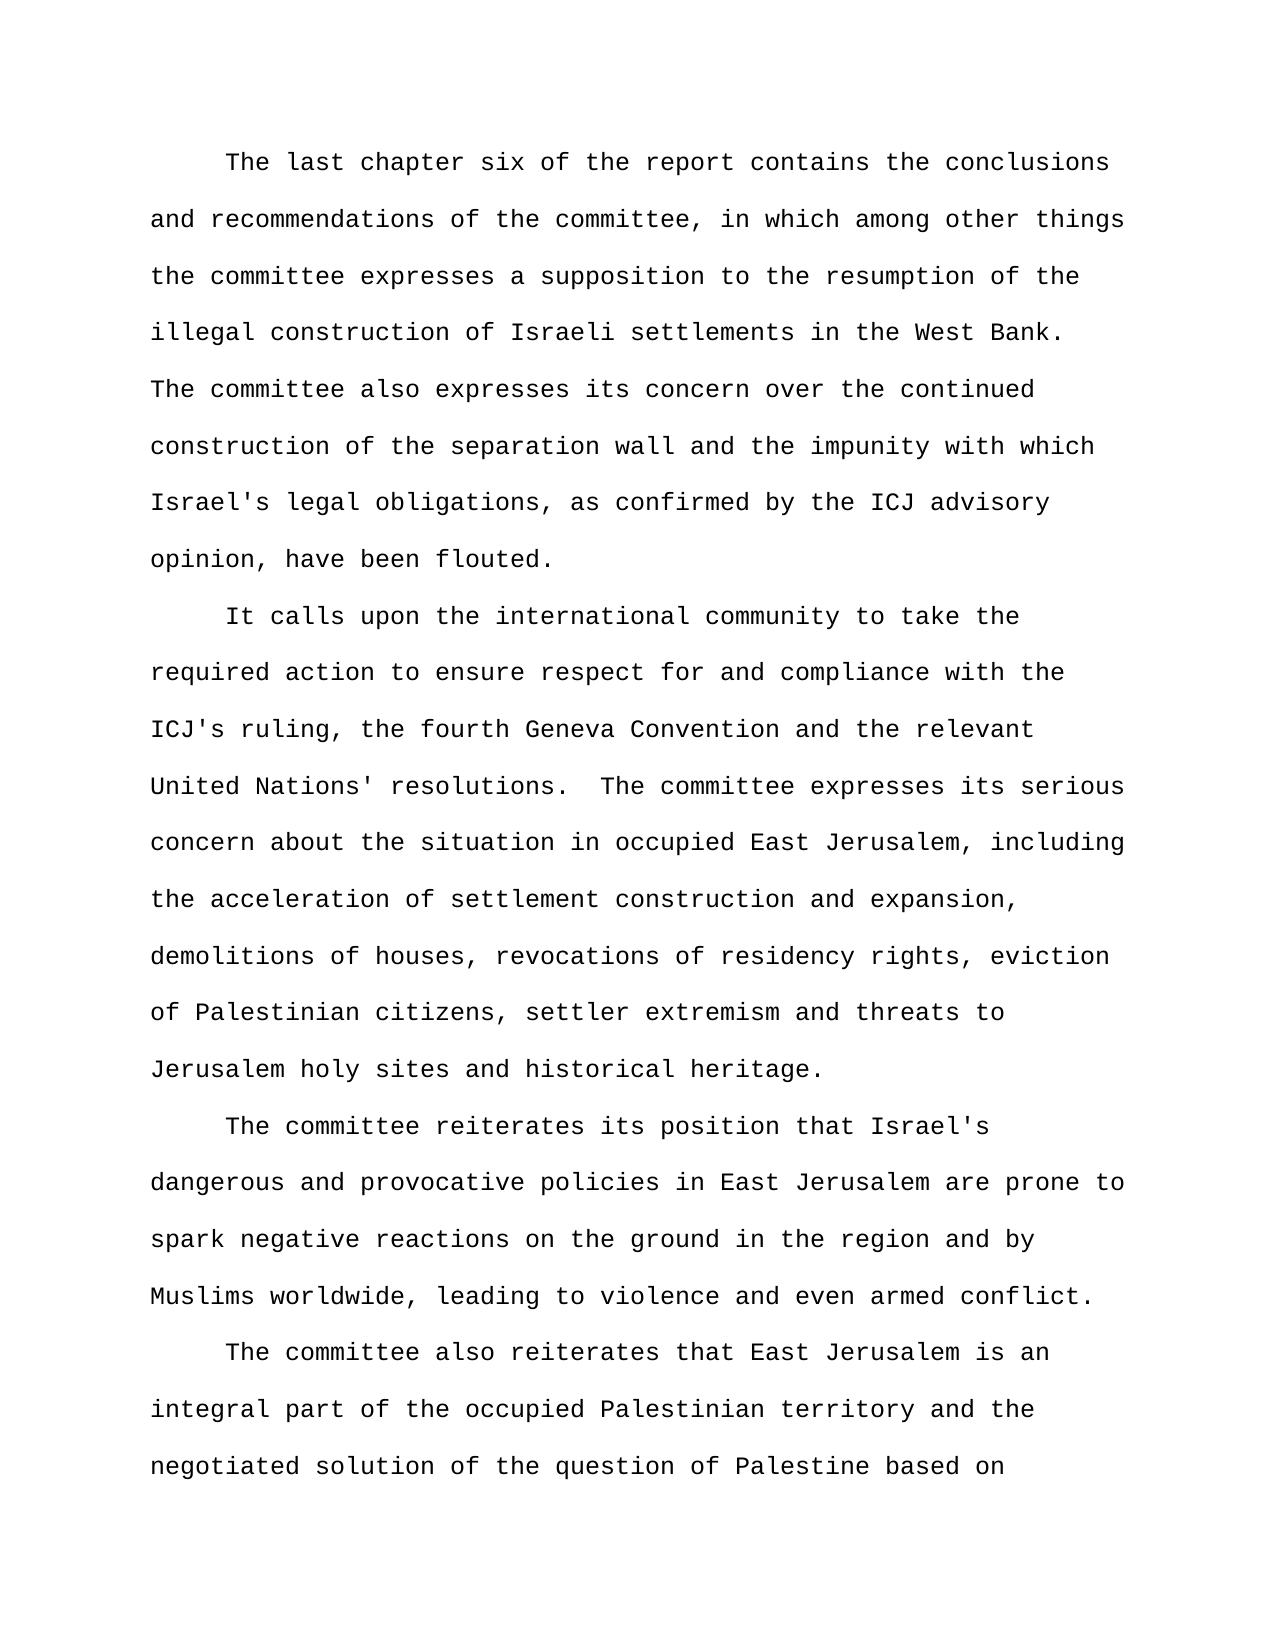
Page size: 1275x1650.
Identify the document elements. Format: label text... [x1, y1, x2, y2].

text The last chapter six of the report contains the conclusions and recommendations of the committee, in which among other things the committee expresses a supposition to the resumption of the illegal construction of Israeli settlements in the . The committee also expresses its concern over the continued construction of the separation wall and the impunity with which 's legal obligations, as confirmed by the ICJ advisory opinion, have been flouted. [150, 150, 1125, 575]
text The committee reiterates its position that 's dangerous and provocative policies in are prone to spark negative reactions on the ground in the region and by Muslims worldwide, leading to violence and even armed conflict. [150, 1113, 1125, 1312]
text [150, 1340, 1125, 1482]
text It calls upon the international community to take the required action to ensure respect for and compliance with the ICJ's ruling, the fourth Geneva Convention and the relevant United Nations' resolutions. The committee expresses its serious concern about the situation in occupied , including the acceleration of settlement construction and expansion, demolitions of houses, revocations of residency rights, eviction of Palestinian citizens, settler extremism and threats to holy sites and historical heritage. [150, 603, 1125, 1085]
